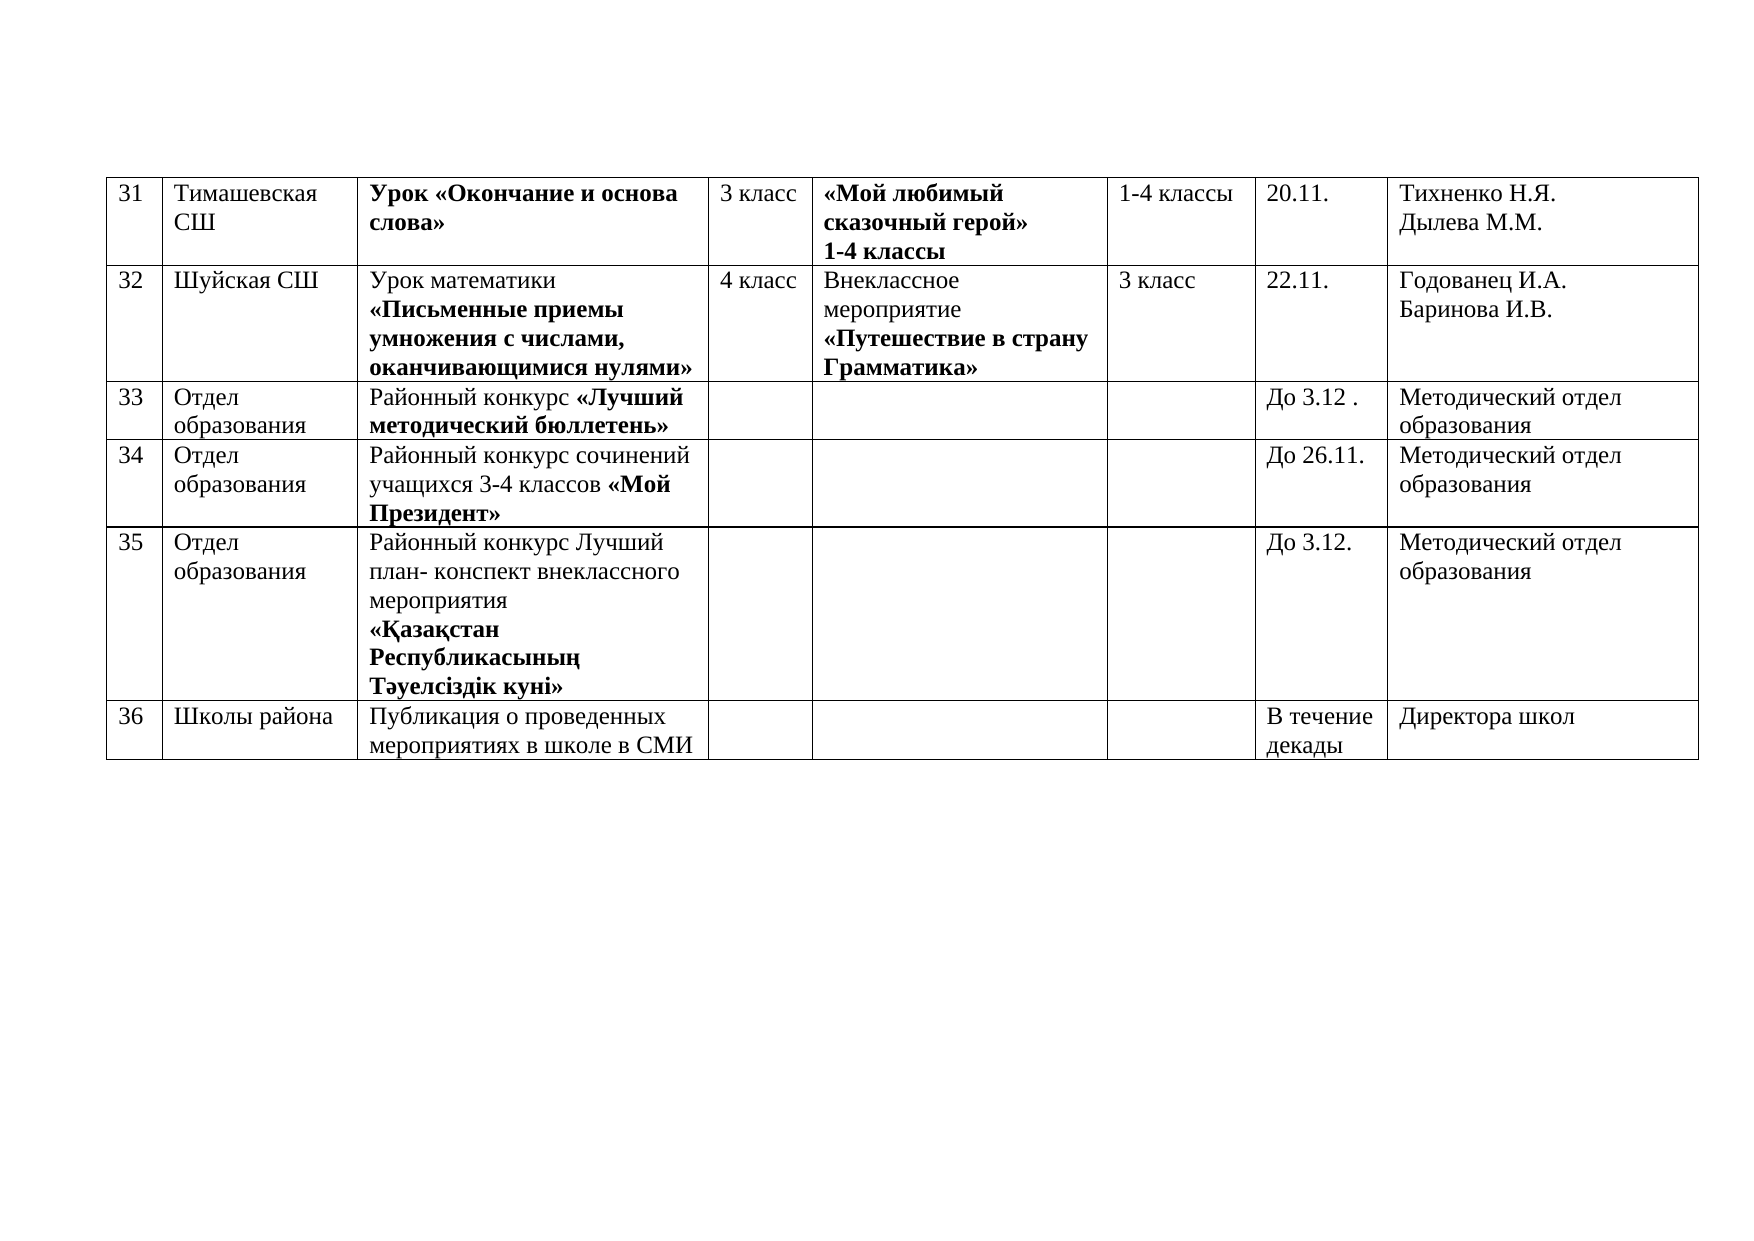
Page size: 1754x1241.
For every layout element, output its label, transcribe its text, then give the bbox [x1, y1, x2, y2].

table_cell Шуйская СШ [163, 266, 357, 381]
table_cell «Мой любимый сказочный герой» 1-4 классы [813, 178, 1107, 264]
table_cell Публикация о проведенных мероприятиях в школе в СМИ [358, 701, 708, 758]
table_cell Школы района [163, 701, 357, 758]
table_cell До 26.11. [1256, 440, 1387, 526]
table_cell [813, 382, 1107, 439]
table_cell Отдел образования [163, 382, 357, 439]
table_cell [709, 382, 812, 439]
table_cell 3 класс [709, 178, 812, 264]
table_cell Отдел образования [163, 440, 357, 526]
table_cell 20.11. [1256, 178, 1387, 264]
table_cell [813, 440, 1107, 526]
table_cell [813, 528, 1107, 700]
table_cell Методический отдел образования [1388, 440, 1698, 526]
table_cell [709, 701, 812, 758]
table_cell 22.11. [1256, 266, 1387, 381]
table_cell 3 класс [1108, 266, 1255, 381]
table_cell [709, 528, 812, 700]
table_cell Районный конкурс сочинений учащихся 3-4 классов «Мой Президент» [358, 440, 708, 526]
table_cell Урок «Окончание и основа слова» [358, 178, 708, 264]
table_cell Тихненко Н.Я. Дылева М.М. [1388, 178, 1698, 264]
table_cell Районный конкурс «Лучший методический бюллетень» [358, 382, 708, 439]
table_cell Урок математики «Письменные приемы умножения с числами, оканчивающимися нулями» [358, 266, 708, 381]
table_cell 1-4 классы [1108, 178, 1255, 264]
table_cell 4 класс [709, 266, 812, 381]
table_cell 36 [107, 701, 162, 758]
table_cell Тимашевская СШ [163, 178, 357, 264]
table_cell [1108, 440, 1255, 526]
table_cell Отдел образования [163, 528, 357, 700]
table_cell [813, 701, 1107, 758]
table_cell 34 [107, 440, 162, 526]
table_cell 35 [107, 528, 162, 700]
table_cell Методический отдел образования [1388, 528, 1698, 700]
table_cell [1108, 528, 1255, 700]
table_cell До 3.12 . [1256, 382, 1387, 439]
table_cell [1108, 382, 1255, 439]
table_cell Годованец И.А. Баринова И.В. [1388, 266, 1698, 381]
table_cell Директора школ [1388, 701, 1698, 758]
table_cell Методический отдел образования [1388, 382, 1698, 439]
table_cell В течение декады [1256, 701, 1387, 758]
table_cell Районный конкурс Лучший план- конспект внеклассного мероприятия «Қазақстан Республикасының Тәуелсіздік куні» [358, 528, 708, 700]
table_cell 31 [107, 178, 162, 264]
table_cell До 3.12. [1256, 528, 1387, 700]
table_cell Внеклассное мероприятие «Путешествие в страну Грамматика» [813, 266, 1107, 381]
table_cell [709, 440, 812, 526]
table_cell 32 [107, 266, 162, 381]
table_cell [1108, 701, 1255, 758]
table_cell 33 [107, 382, 162, 439]
